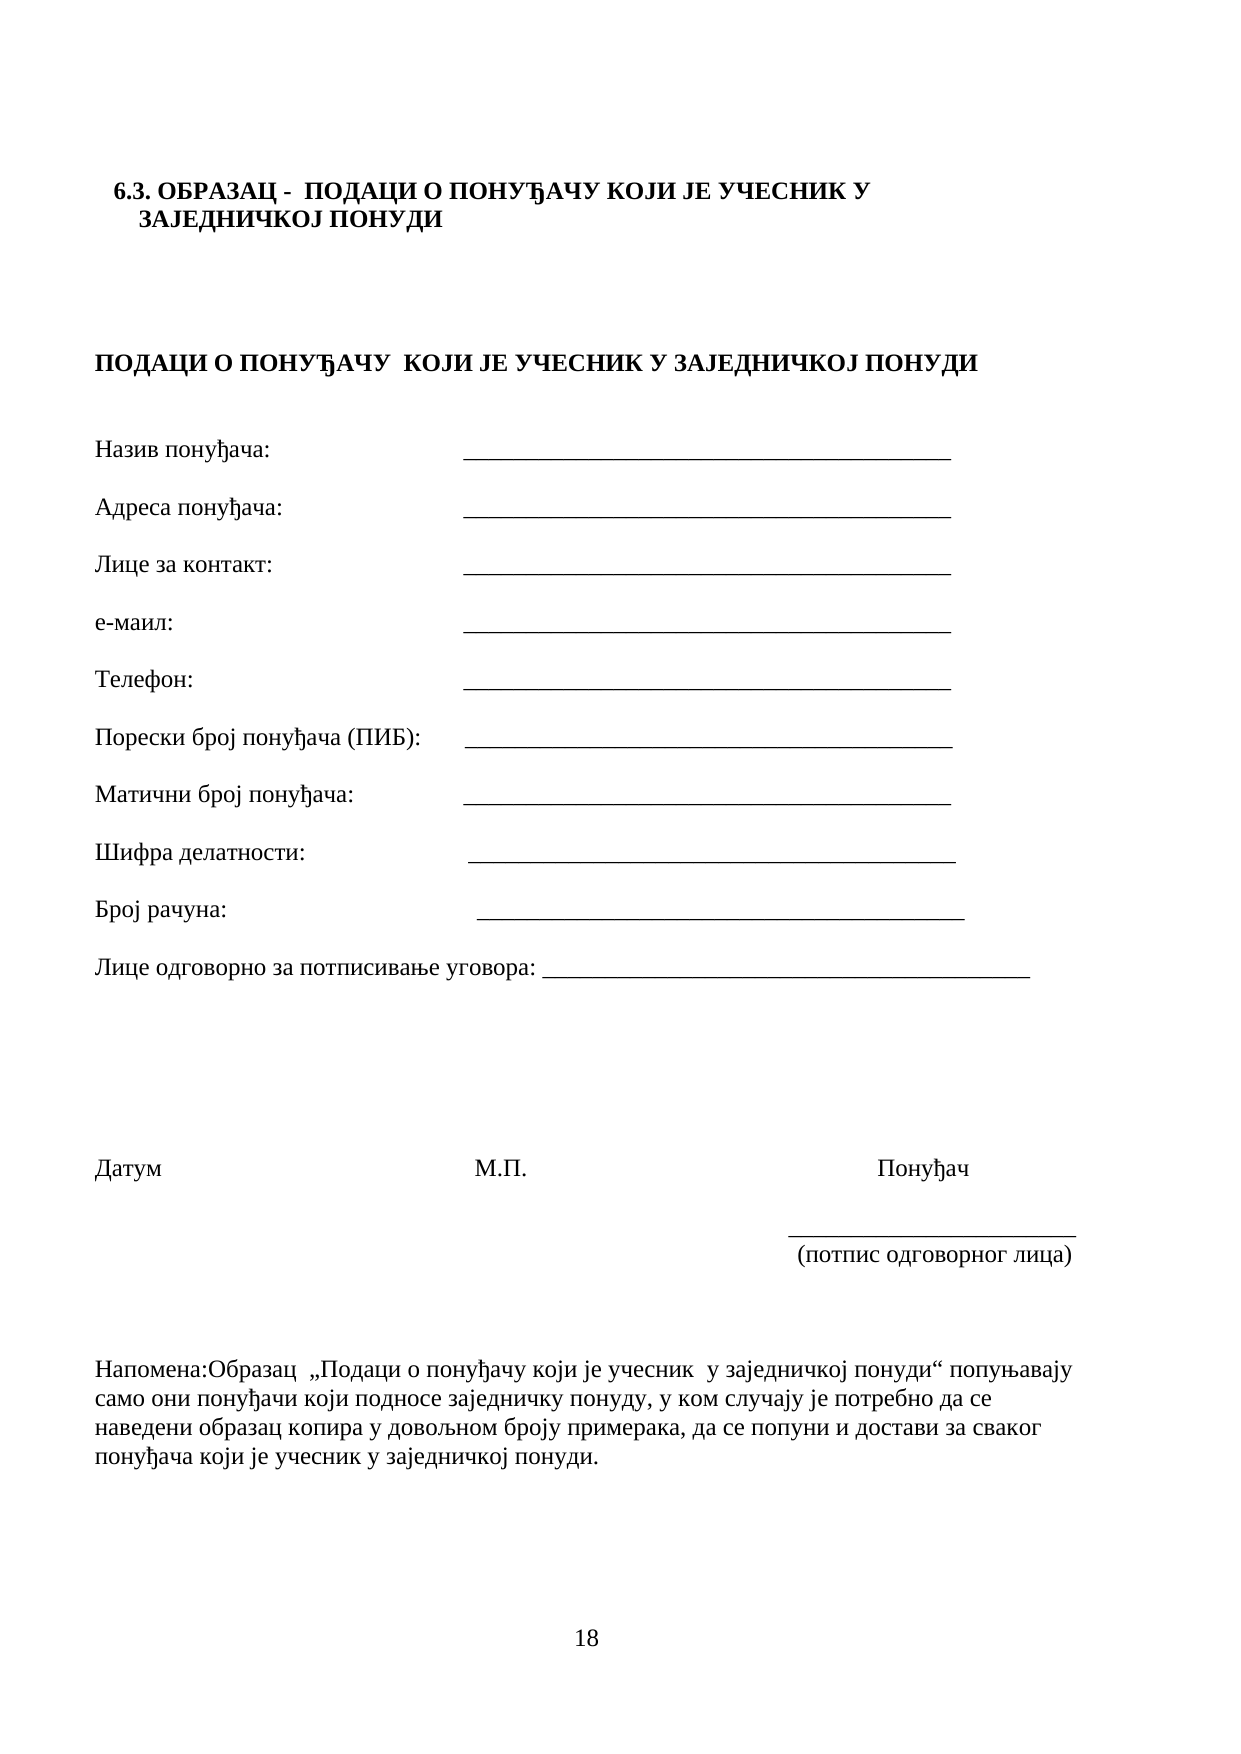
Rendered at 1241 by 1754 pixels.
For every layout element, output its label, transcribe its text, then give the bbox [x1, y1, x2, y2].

text Број рачуна: _______________________________________ [94, 894, 1078, 923]
text ЗАЈЕДНИЧКОЈ ПОНУДИ [94, 204, 1078, 233]
text Шифра делатности: _______________________________________ [94, 837, 1078, 866]
text ПОДАЦИ О ПОНУЂАЧУ КОЈИ ЈЕ УЧЕСНИК У ЗАЈЕДНИЧКОЈ ПОНУДИ [94, 348, 1078, 377]
text Порески број понуђача (ПИБ): _______________________________________ [94, 722, 1078, 751]
text Напомена:Образац „Подаци о понуђачу који је учесник у заједничкој понуди“ попуњавају само они понуђачи који подносе заједничку понуду, у ком случају је потребно да се наведени образац копира у довољном броју примерака, да се попуни и достави за сваког понуђача који је учесник у заједничкој понуди. [94, 1354, 1078, 1469]
text Назив понуђача: _______________________________________ [94, 434, 1078, 463]
text Лице за контакт: _______________________________________ [94, 549, 1078, 578]
text Телефон: _______________________________________ [94, 664, 1078, 693]
text Датум М.П. Понуђач [94, 1153, 1078, 1182]
text Матични број понуђача: _______________________________________ [94, 779, 1078, 808]
text е-маил: _______________________________________ [94, 607, 1078, 636]
text Лице одговорно за потписивање уговора: _______________________________________ [94, 952, 1078, 981]
text Адреса понуђача: _______________________________________ [94, 492, 1078, 521]
text (потпис одговорног лица) [94, 1239, 1078, 1268]
text _______________________ [94, 1211, 1078, 1239]
text 6.3. ОБРАЗАЦ - ПОДАЦИ О ПОНУЂАЧУ КОЈИ ЈЕ УЧЕСНИК У [94, 176, 1078, 204]
